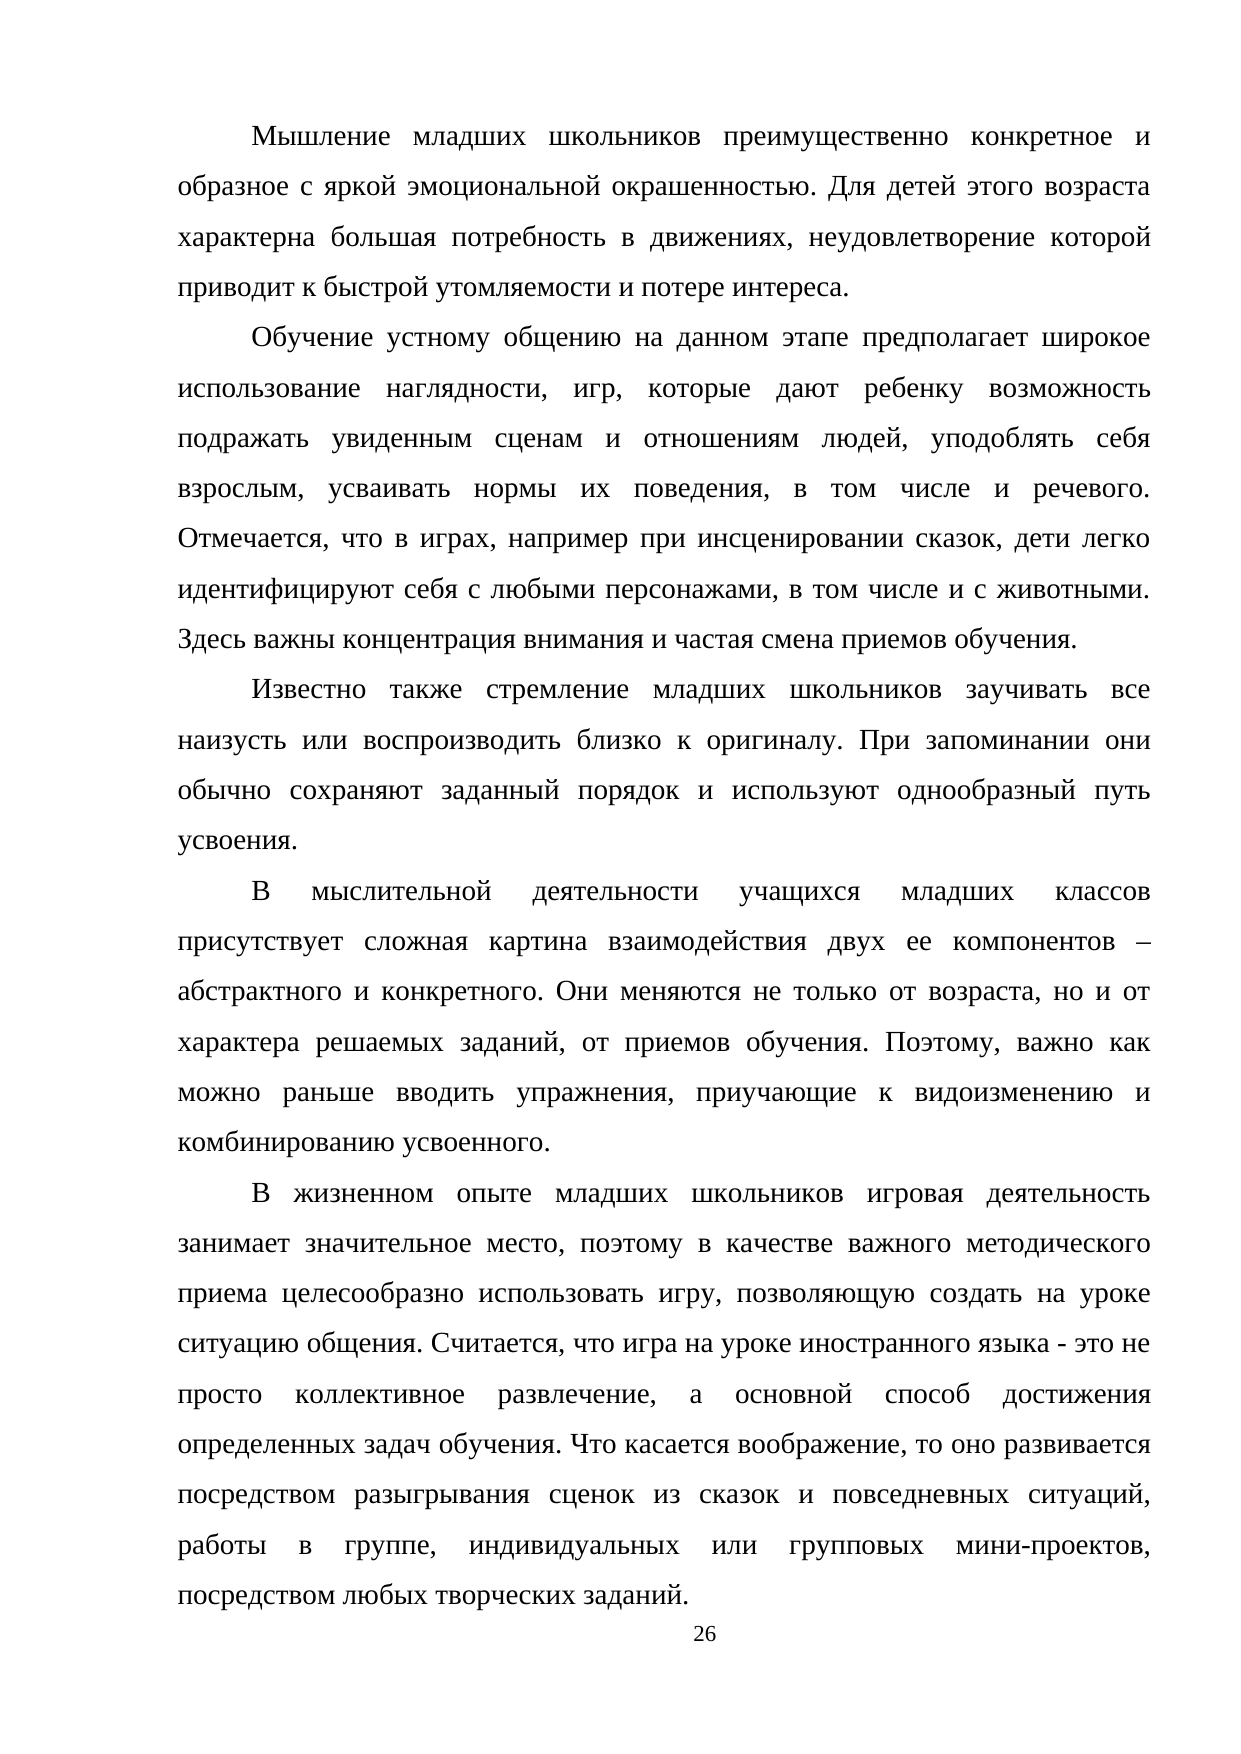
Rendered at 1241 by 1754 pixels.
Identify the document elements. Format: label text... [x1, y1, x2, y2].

text В мыслительной деятельности учащихся младших классов присутствует сложная картина взаимодействия двух ее компонентов – абстрактного и конкретного. Они меняются не только от возраста, но и от характера решаемых заданий, от приемов обучения. Поэтому, важно как можно раньше вводить упражнения, приучающие к видоизменению и комбинированию усвоенного. [177, 873, 1152, 1158]
text В жизненном опыте младших школьников игровая деятельность занимает значительное место, поэтому в качестве важного методического приема целесообразно использовать игру, позволяющую создать на уроке ситуацию общения. Считается, что игра на уроке иностранного языка - это не просто коллективное развлечение, а основной способ достижения определенных задач обучения. Что касается воображение, то оно развивается посредством разыгрывания сценок из сказок и повседневных ситуаций, работы в группе, индивидуальных или групповых мини-проектов, посредством любых творческих заданий. [177, 1175, 1152, 1611]
text Обучение устному общению на данном этапе предполагает широкое использование наглядности, игр, которые дают ребенку возможность подражать увиденным сценам и отношениям людей, уподоблять себя взрослым, усваивать нормы их поведения, в том числе и речевого. Отмечается, что в играх, например при инсценировании сказок, дети легко идентифицируют себя с любыми персонажами, в том числе и с животными. Здесь важны концентрация внимания и частая смена приемов обучения. [177, 319, 1152, 655]
text Известно также стремление младших школьников заучивать все наизусть или воспроизводить близко к оригиналу. При запоминании они обычно сохраняют заданный порядок и используют однообразный путь усвоения. [177, 672, 1152, 856]
text Мышление младших школьников преимущественно конкретное и образное с яркой эмоциональной окрашенностью. Для детей этого возраста характерна большая потребность в движениях, неудовлетворение которой приводит к быстрой утомляемости и потере интереса. [177, 118, 1152, 303]
